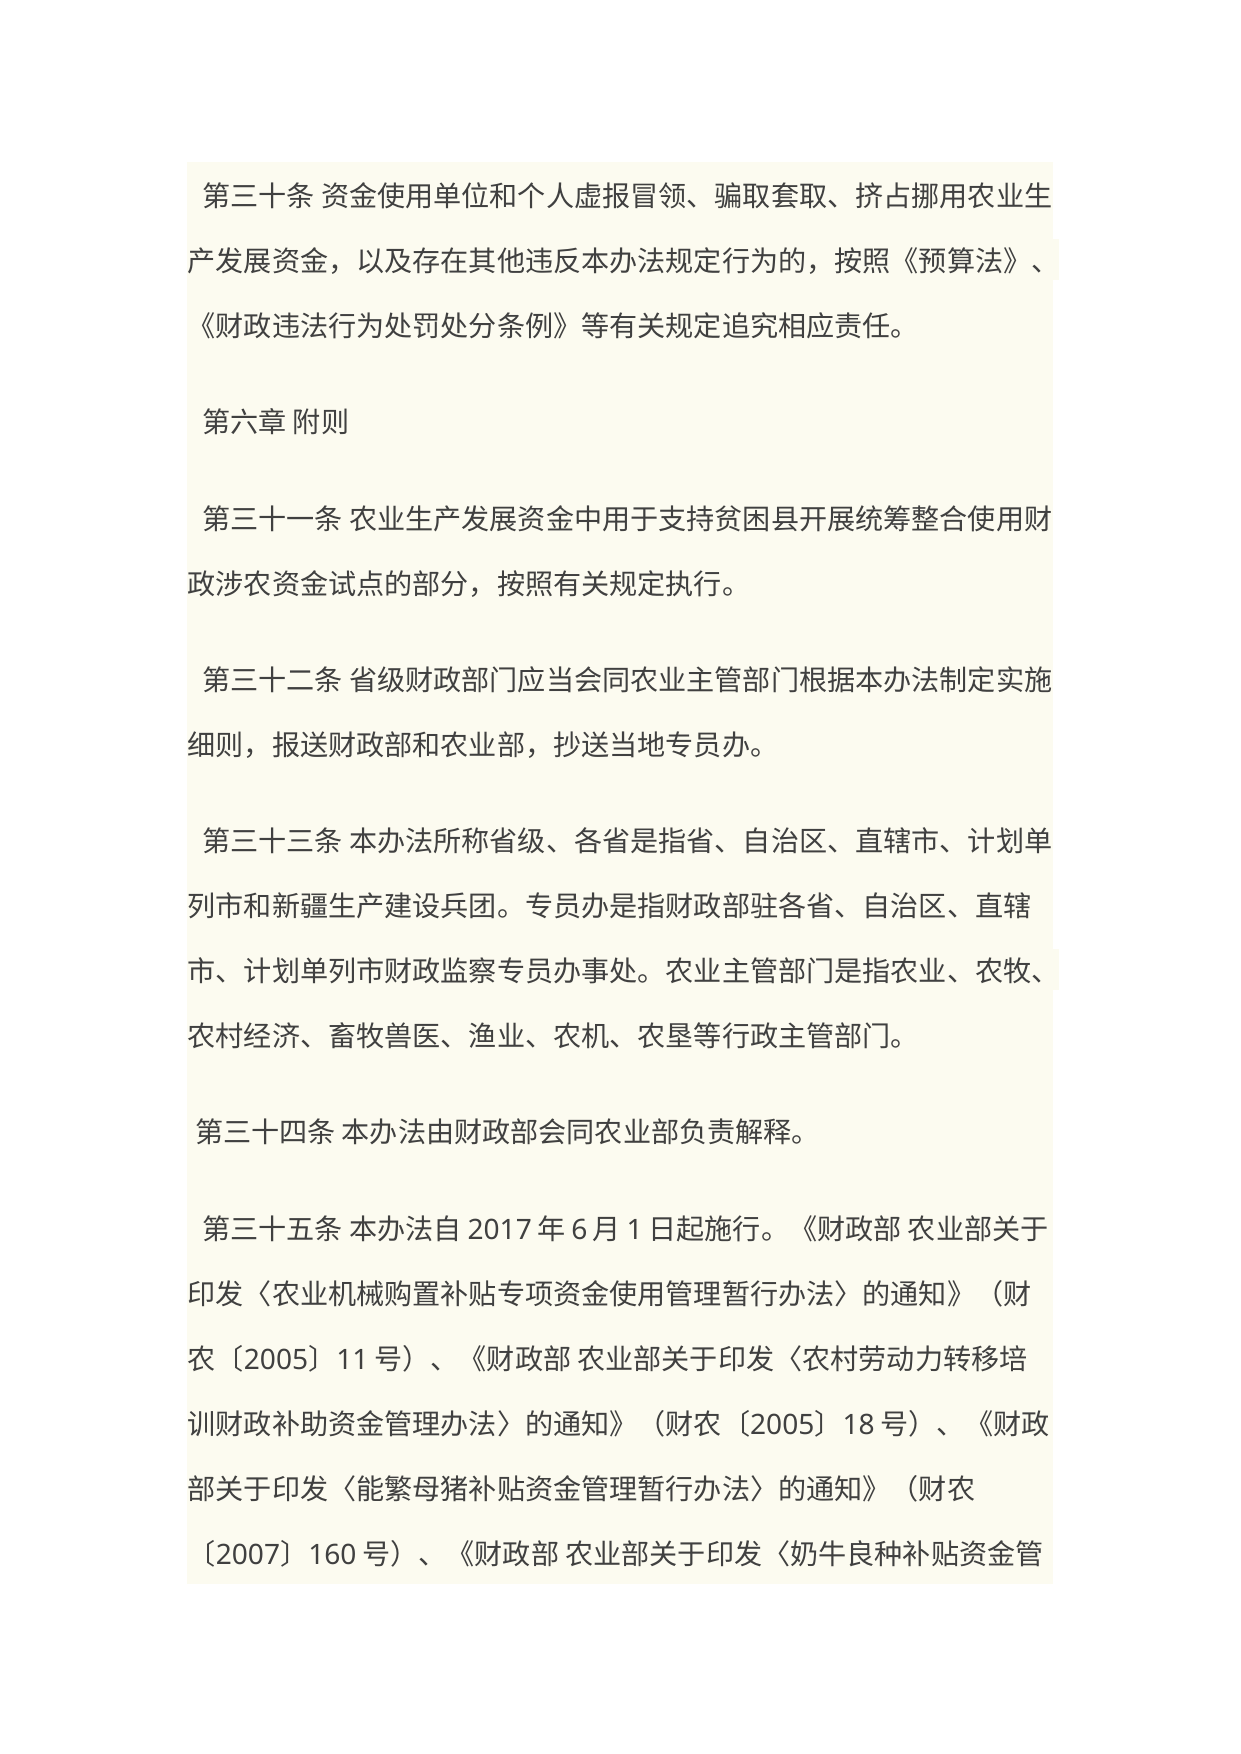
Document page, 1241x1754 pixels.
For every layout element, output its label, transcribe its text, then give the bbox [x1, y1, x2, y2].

text 第三十四条 本办法由财政部会同农业部负责解释。 [187, 1098, 1053, 1163]
text 第三十二条 省级财政部门应当会同农业主管部门根据本办法制定实施细则，报送财政部和农业部，抄送当地专员办。 [187, 646, 1053, 776]
text 第三十一条 农业生产发展资金中用于支持贫困县开展统筹整合使用财政涉农资金试点的部分，按照有关规定执行。 [187, 484, 1053, 614]
text 第六章 附则 [187, 388, 1053, 453]
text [187, 1194, 1053, 1584]
text 第三十条 资金使用单位和个人虚报冒领、骗取套取、挤占挪用农业生产发展资金，以及存在其他违反本办法规定行为的，按照《预算法》、《财政违法行为处罚处分条例》等有关规定追究相应责任。 [187, 162, 1053, 357]
text 第三十三条 本办法所称省级、各省是指省、自治区、直辖市、计划单列市和新疆生产建设兵团。专员办是指财政部驻各省、自治区、直辖市、计划单列市财政监察专员办事处。农业主管部门是指农业、农牧、农村经济、畜牧兽医、渔业、农机、农垦等行政主管部门。 [187, 807, 1053, 1067]
